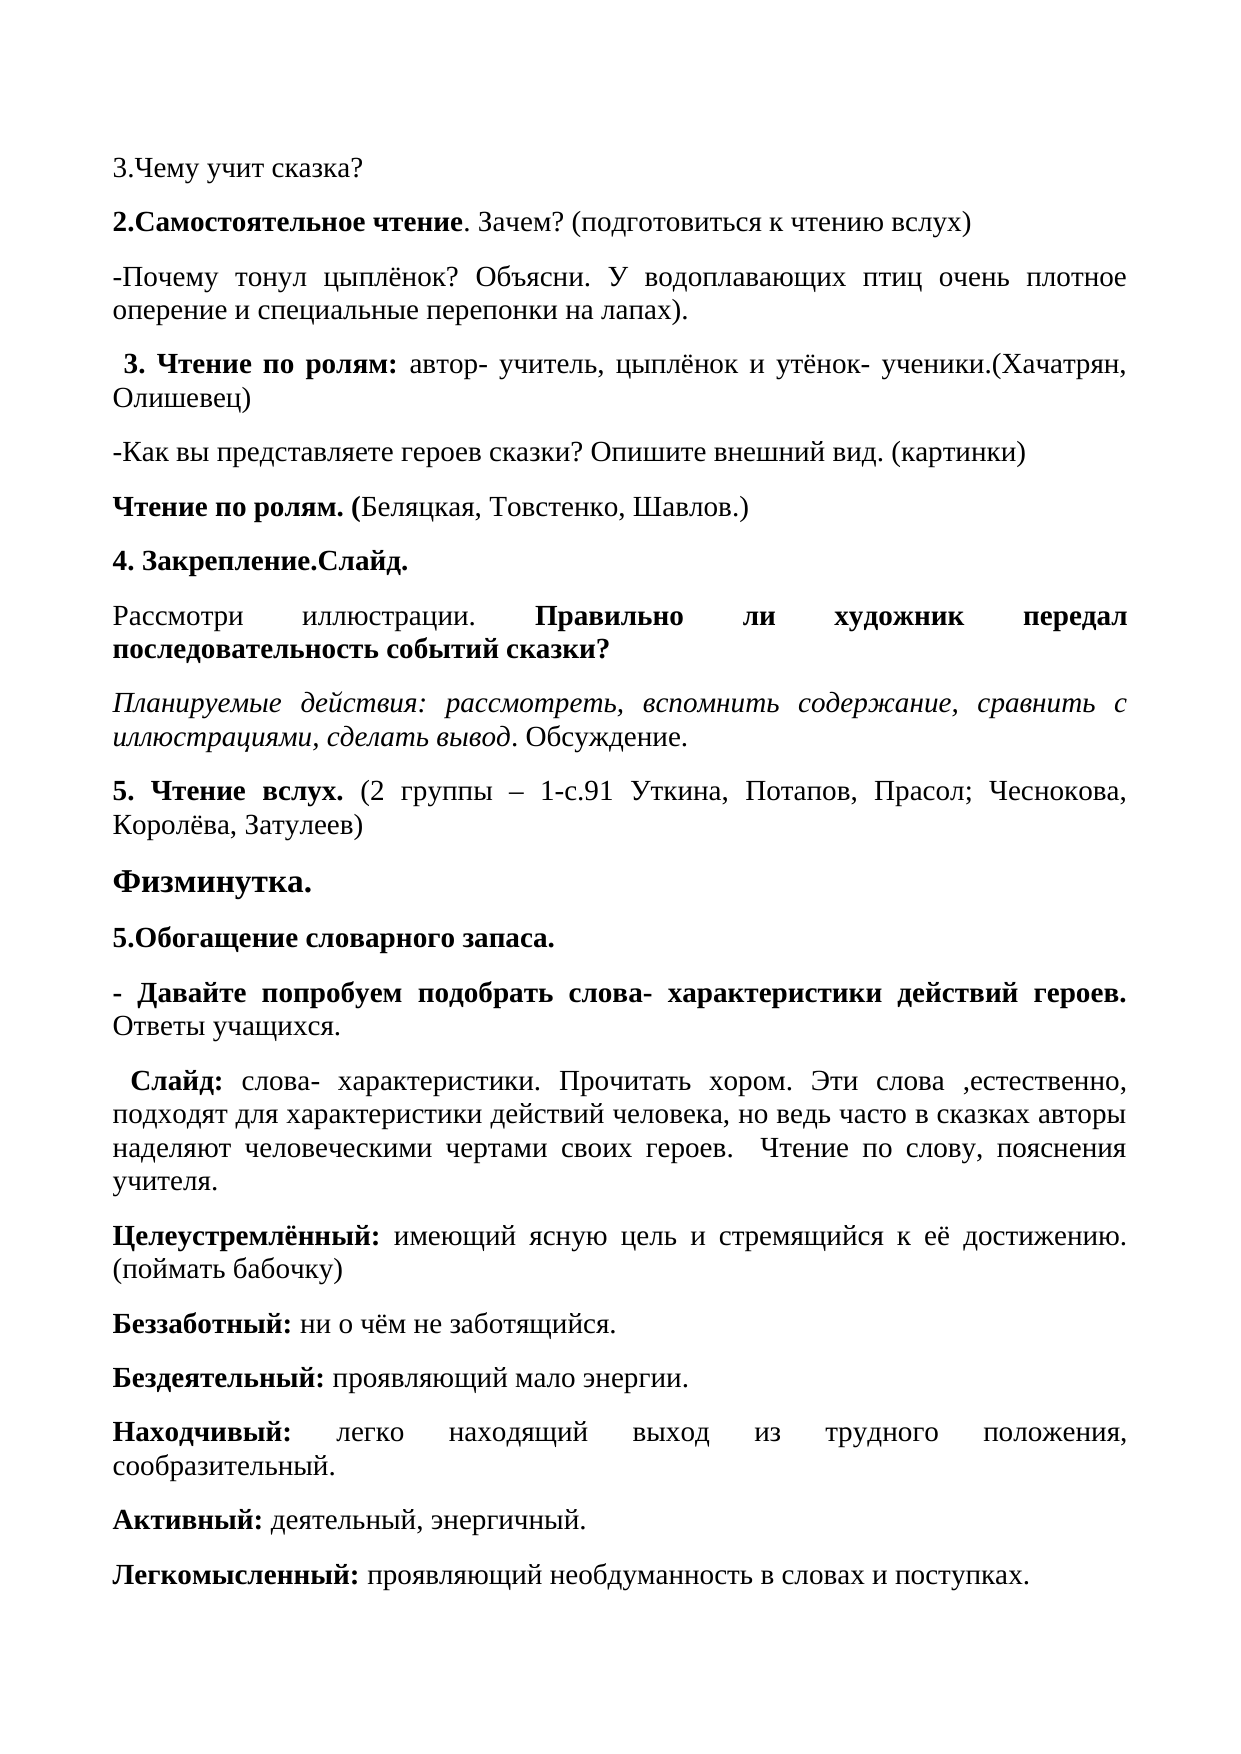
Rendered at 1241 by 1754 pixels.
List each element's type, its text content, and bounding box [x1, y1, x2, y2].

text 5. Чтение вслух. (2 группы – 1-с.91 Уткина, Потапов, Прасол; Чеснокова, Королёва, Затулеев) [112, 773, 1128, 841]
text 3.Чему учит сказка? [112, 150, 1128, 183]
text -Почему тонул цыплёнок? Объясни. У водоплавающих птиц очень плотное оперение и специальные перепонки на лапах). [112, 259, 1128, 326]
text 3. Чтение по ролям: автор- учитель, цыплёнок и утёнок- ученики.(Хачатрян, Олишевец) [112, 347, 1128, 414]
text Планируемые действия: рассмотреть, вспомнить содержание, сравнить с иллюстрациями, сделать вывод. Обсуждение. [112, 686, 1128, 753]
text - Давайте попробуем подобрать слова- характеристики действий героев. Ответы учащихся. [112, 975, 1128, 1042]
text Легкомысленный: проявляющий необдуманность в словах и поступках. [112, 1557, 1128, 1590]
text 5.Обогащение словарного запаса. [112, 921, 1128, 954]
text 2.Самостоятельное чтение. Зачем? (подготовиться к чтению вслух) [112, 204, 1128, 238]
text 4. Закрепление.Слайд. [112, 543, 1128, 577]
text Бездеятельный: проявляющий мало энергии. [112, 1360, 1128, 1394]
text Чтение по ролям. (Беляцкая, Товстенко, Шавлов.) [112, 489, 1128, 522]
text -Как вы представляете героев сказки? Опишите внешний вид. (картинки) [112, 434, 1128, 468]
text Слайд: слова- характеристики. Прочитать хором. Эти слова ,естественно, подходят для характеристики действий человека, но ведь часто в сказках авторы наделяют человеческими чертами своих героев. Чтение по слову, пояснения учителя. [112, 1063, 1128, 1197]
text Находчивый: легко находящий выход из трудного положения, сообразительный. [112, 1414, 1128, 1482]
text Целеустремлённый: имеющий ясную цель и стремящийся к её достижению. (поймать бабочку) [112, 1218, 1128, 1285]
text Физминутка. [112, 861, 1128, 900]
text Активный: деятельный, энергичный. [112, 1502, 1128, 1536]
text Беззаботный: ни о чём не заботящийся. [112, 1306, 1128, 1339]
text Рассмотри иллюстрации. Правильно ли художник передал последовательность событий сказки? [112, 598, 1128, 665]
